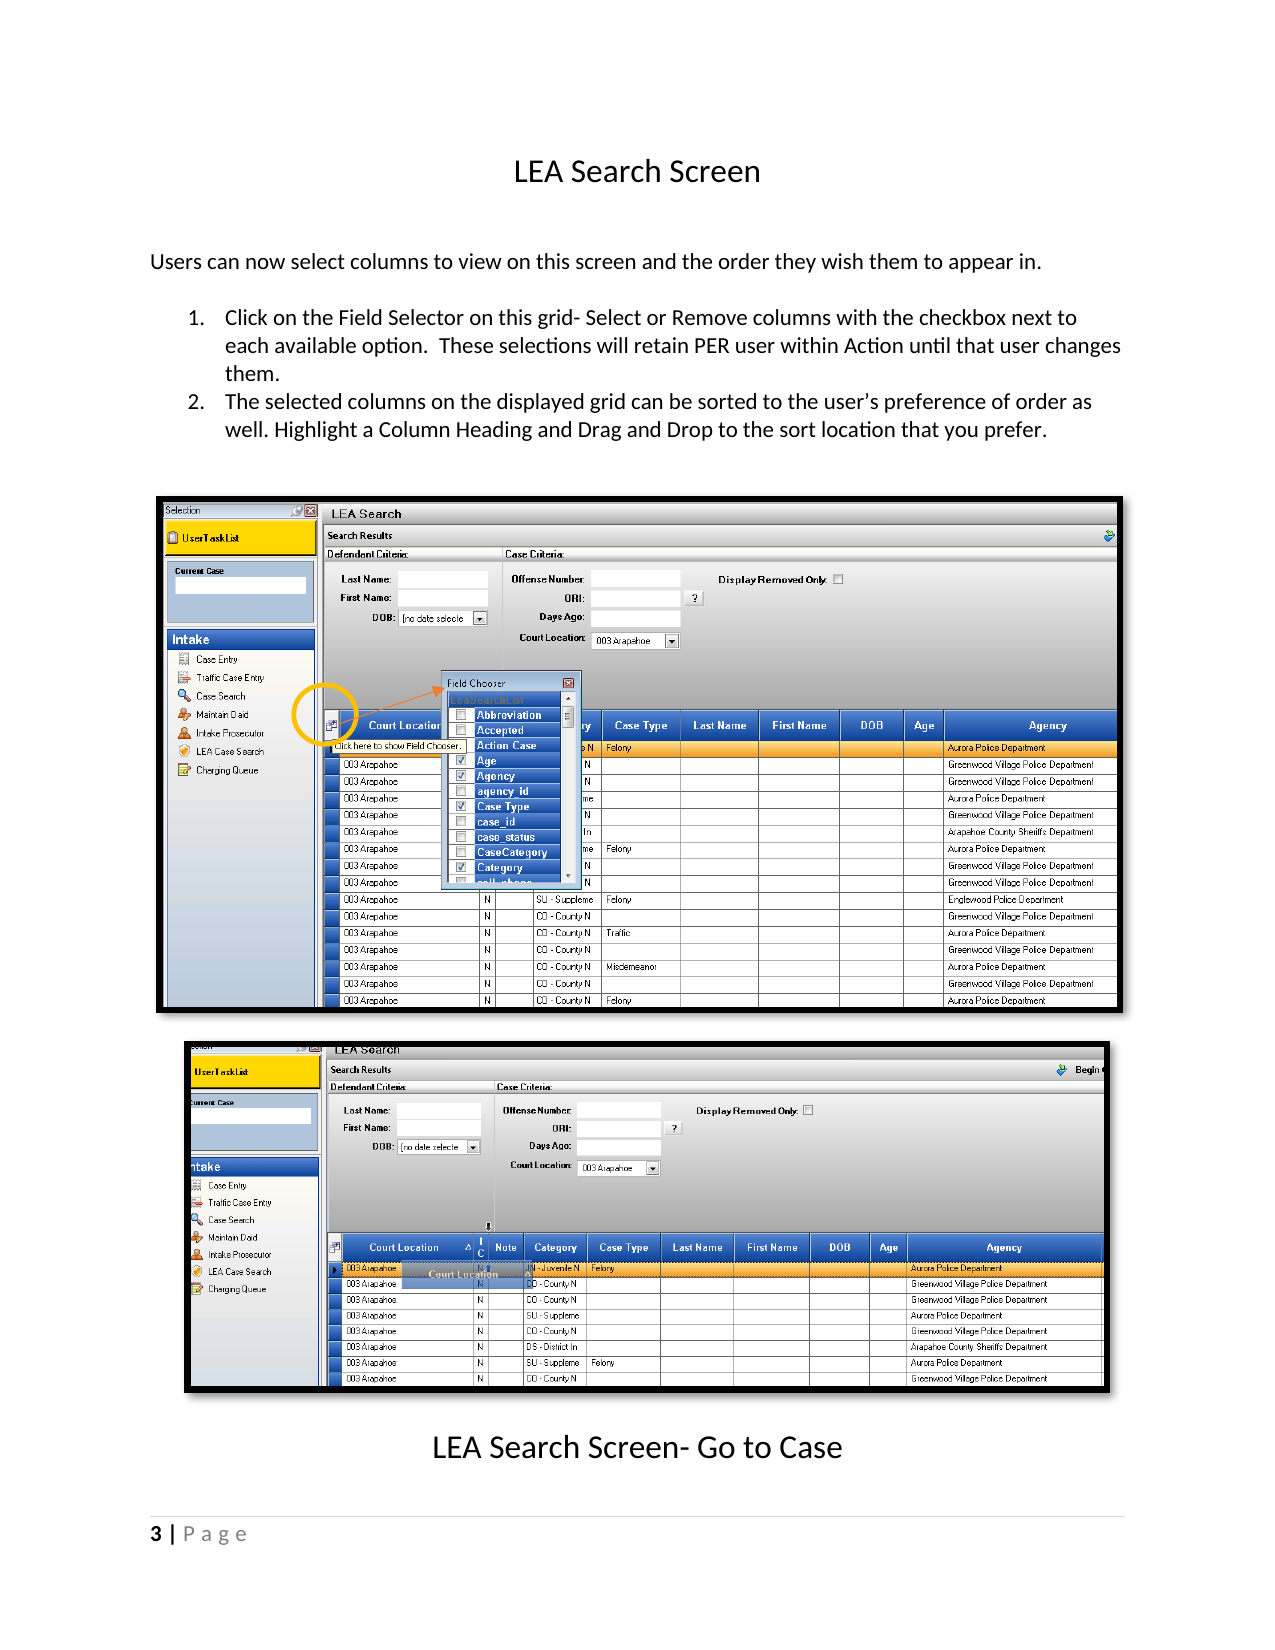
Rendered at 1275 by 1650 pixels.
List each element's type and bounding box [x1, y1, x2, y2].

picture [191, 1047, 1104, 1386]
picture [163, 502, 1117, 1007]
